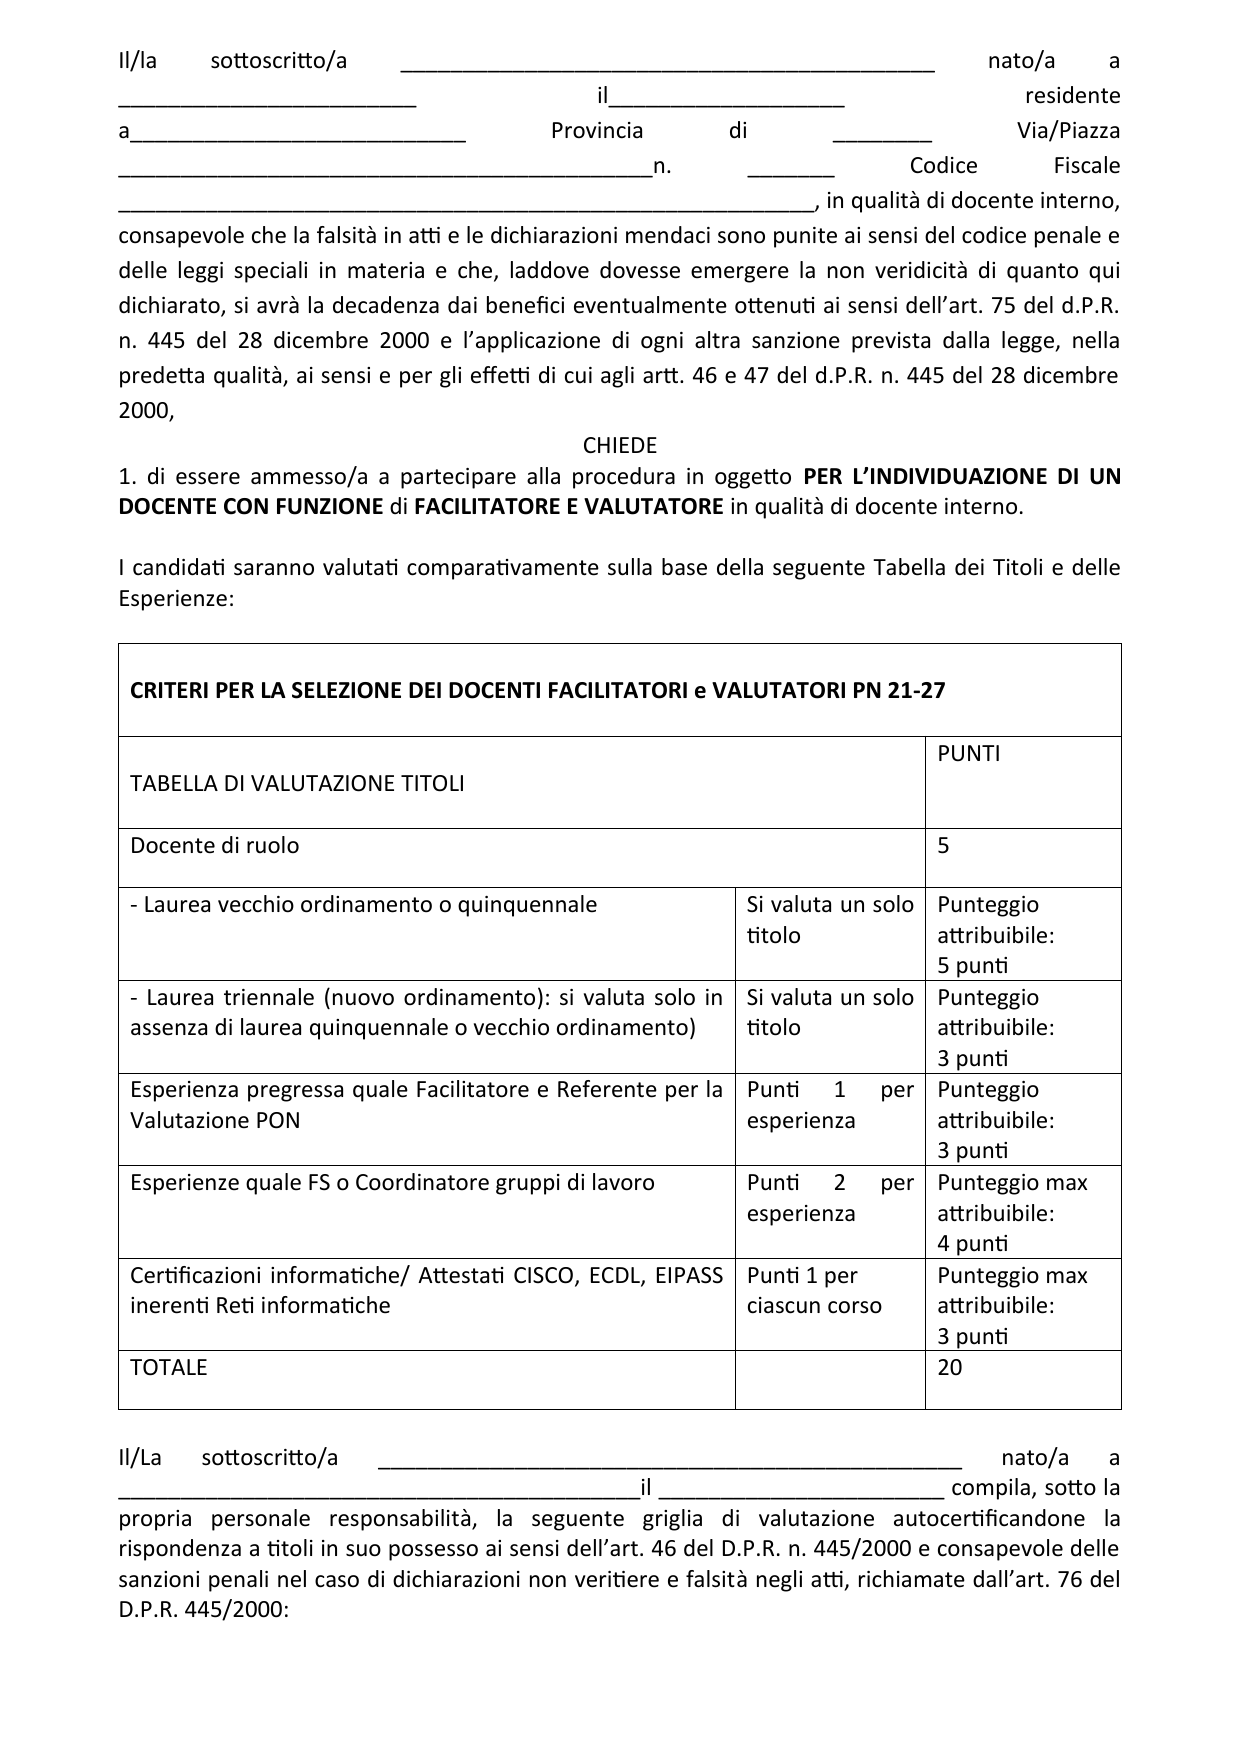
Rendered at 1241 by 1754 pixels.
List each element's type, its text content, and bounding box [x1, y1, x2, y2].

table_cell Si valuta un solo titolo [736, 981, 925, 1072]
table_cell TOTALE [119, 1351, 735, 1409]
table_cell Punteggio max attribuibile: 3 punti [926, 1259, 1121, 1350]
table_cell Docente di ruolo [119, 829, 925, 887]
text I candidati saranno valutati comparativamente sulla base della seguente Tabella dei Titoli e delle Esperienze: [118, 551, 1122, 612]
text 1. di essere ammesso/a a partecipare alla procedura in oggetto PER L’INDIVIDUAZIONE DI UN DOCENTE CON FUNZIONE di FACILITATORE E VALUTATORE in qualità di docente interno. [118, 460, 1122, 521]
table_header CRITERI PER LA SELEZIONE DEI DOCENTI FACILITATORI e VALUTATORI PN 21-27 [119, 644, 1121, 736]
table_cell Esperienze quale FS o Coordinatore gruppi di lavoro [119, 1166, 735, 1258]
table_cell Esperienza pregressa quale Facilitatore e Referente per la Valutazione PON [119, 1074, 735, 1165]
table_cell 20 [926, 1351, 1121, 1409]
table_cell Punteggio attribuibile: 5 punti [926, 888, 1121, 980]
table_cell TABELLA DI VALUTAZIONE TITOLI [119, 737, 925, 828]
text Il/la sottoscritto/a ___________________________________________ nato/a a ________________________ il___________________ residente a___________________________ Provincia di ________ Via/Piazza ___________________________________________n. _______ Codice Fiscale ________________________________________________________, in qualità di docente interno, consapevole che la falsità in atti e le dichiarazioni mendaci sono punite ai sensi del codice penale e delle leggi speciali in materia e che, laddove dovesse emergere la non veridicità di quanto qui dichiarato, si avrà la decadenza dai benefici eventualmente ottenuti ai sensi dell’art. 75 del d.P.R. n. 445 del 28 dicembre 2000 e l’applicazione di ogni altra sanzione prevista dalla legge, nella predetta qualità, ai sensi e per gli effetti di cui agli artt. 46 e 47 del d.P.R. n. 445 del 28 dicembre 2000, [118, 44, 1122, 425]
table_cell Punti 1 per ciascun corso [736, 1259, 925, 1350]
text Il/La sottoscritto/a _______________________________________________ nato/a a __________________________________________il _______________________ compila, sotto la propria personale responsabilità, la seguente griglia di valutazione autocertificandone la rispondenza a titoli in suo possesso ai sensi dell’art. 46 del D.P.R. n. 445/2000 e consapevole delle sanzioni penali nel caso di dichiarazioni non veritiere e falsità negli atti, richiamate dall’art. 76 del D.P.R. 445/2000: [118, 1441, 1122, 1624]
table_cell - Laurea triennale (nuovo ordinamento): si valuta solo in assenza di laurea quinquennale o vecchio ordinamento) [119, 981, 735, 1072]
table_cell 5 [926, 829, 1121, 887]
table_cell Punti 2 per esperienza [736, 1166, 925, 1258]
table_cell [736, 1351, 925, 1409]
text CHIEDE [118, 429, 1122, 460]
table_cell Punti 1 per esperienza [736, 1074, 925, 1165]
table_cell - Laurea vecchio ordinamento o quinquennale [119, 888, 735, 980]
table_cell Punteggio attribuibile: 3 punti [926, 981, 1121, 1072]
table_cell Si valuta un solo titolo [736, 888, 925, 980]
table_cell PUNTI [926, 737, 1121, 828]
table_cell Punteggio max attribuibile: 4 punti [926, 1166, 1121, 1258]
table_cell Punteggio attribuibile: 3 punti [926, 1074, 1121, 1165]
table_cell Certificazioni informatiche/ Attestati CISCO, ECDL, EIPASS inerenti Reti informatiche [119, 1259, 735, 1350]
